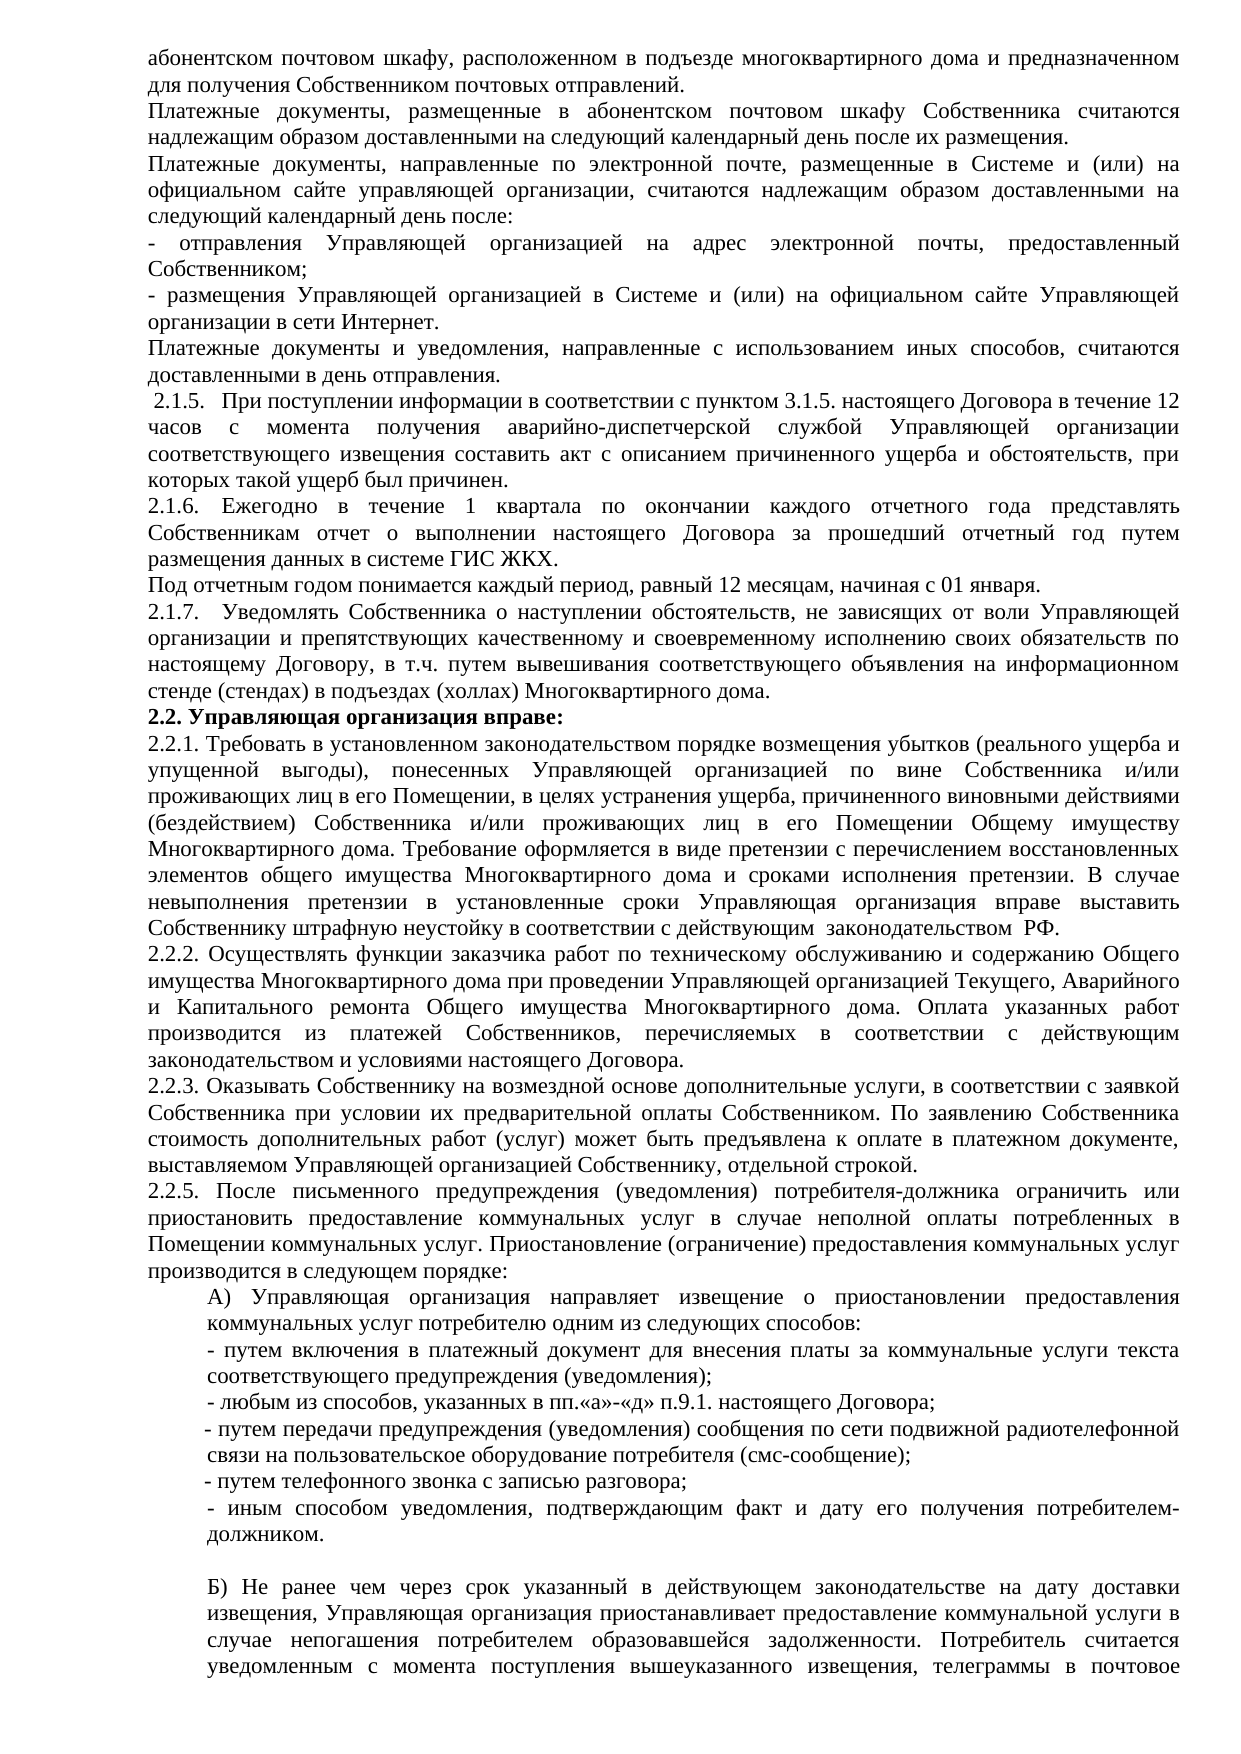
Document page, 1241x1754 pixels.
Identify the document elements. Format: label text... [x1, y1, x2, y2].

text - иным способом уведомления, подтверждающим факт и дату его получения потребителем-должником. [207, 1494, 1181, 1547]
text А) Управляющая организация направляет извещение о приостановлении предоставления коммунальных услуг потребителю одним из следующих способов: [207, 1283, 1181, 1336]
list 2.2. Управляющая организация вправе: [148, 703, 1181, 729]
list 2.2.5. После письменного предупреждения (уведомления) потребителя-должника ограничить или приостановить предоставление коммунальных услуг в случае неполной оплаты потребленных в Помещении коммунальных услуг. Приостановление (ограничение) предоставления коммунальных услуг производится в следующем порядке: [148, 1178, 1181, 1283]
list 2.2.2. Осуществлять функции заказчика работ по техническому обслуживанию и содержанию Общего имущества Многоквартирного дома при проведении Управляющей организацией Текущего, Аварийного и Капитального ремонта Общего имущества Многоквартирного дома. Оплата указанных работ производится из платежей Собственников, перечисляемых в соответствии с действующим законодательством и условиями настоящего Договора. [148, 940, 1181, 1072]
text - размещения Управляющей организацией в Системе и (или) на официальном сайте Управляющей организации в сети Интернет. [148, 282, 1181, 334]
list 2.2.3. Оказывать Собственнику на возмездной основе дополнительные услуги, в соответствии с заявкой Собственника при условии их предварительной оплаты Собственником. По заявлению Собственника стоимость дополнительных работ (услуг) может быть предъявлена к оплате в платежном документе, выставляемом Управляющей организацией Собственнику, отдельной строкой. [148, 1072, 1181, 1178]
text - отправления Управляющей организацией на адрес электронной почты, предоставленный Собственником; [148, 229, 1181, 282]
text Платежные документы, направленные по электронной почте, размещенные в Системе и (или) на официальном сайте управляющей организации, считаются надлежащим образом доставленными на следующий календарный день после: [148, 150, 1181, 229]
text Под отчетным годом понимается каждый период, равный 12 месяцам, начиная с 01 января. [148, 571, 1181, 598]
text Платежные документы и уведомления, направленные с использованием иных способов, считаются доставленными в день отправления. [148, 334, 1181, 387]
text 2.1.7. Уведомлять Собственника о наступлении обстоятельств, не зависящих от воли Управляющей организации и препятствующих качественному и своевременному исполнению своих обязательств по настоящему Договору, в т.ч. путем вывешивания соответствующего объявления на информационном стенде (стендах) в подъездах (холлах) Многоквартирного дома. [148, 598, 1181, 703]
text - путем передачи предупреждения (уведомления) сообщения по сети подвижной радиотелефонной связи на пользовательское оборудование потребителя (смс-сообщение); [204, 1415, 1181, 1467]
text 2.1.6. Ежегодно в течение 1 квартала по окончании каждого отчетного года представлять Собственникам отчет о выполнении настоящего Договора за прошедший отчетный год путем размещения данных в системе ГИС ЖКХ. [148, 492, 1181, 571]
text - путем включения в платежный документ для внесения платы за коммунальные услуги текста соответствующего предупреждения (уведомления); [207, 1336, 1181, 1388]
text - любым из способов, указанных в пп.«а»-«д» п.9.1. настоящего Договора; [207, 1388, 1181, 1415]
text 2.1.5. При поступлении информации в соответствии с пунктом 3.1.5. настоящего Договора в течение 12 часов с момента получения аварийно-диспетчерской службой Управляющей организации соответствующего извещения составить акт с описанием причиненного ущерба и обстоятельств, при которых такой ущерб был причинен. [148, 387, 1181, 492]
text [207, 1573, 1181, 1678]
text - путем телефонного звонка с записью разговора; [204, 1467, 1181, 1494]
list 2.2.1. Требовать в установленном законодательством порядке возмещения убытков (реального ущерба и упущенной выгоды), понесенных Управляющей организацией по вине Собственника и/или проживающих лиц в его Помещении, в целях устранения ущерба, причиненного виновными действиями (бездействием) Собственника и/или проживающих лиц в его Помещении Общему имуществу Многоквартирного дома. Требование оформляется в виде претензии с перечислением восстановленных элементов общего имущества Многоквартирного дома и сроками исполнения претензии. В случае невыполнения претензии в установленные сроки Управляющая организация вправе выставить Собственнику штрафную неустойку в соответствии с действующим законодательством РФ. [148, 729, 1181, 940]
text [148, 44, 1181, 97]
text Платежные документы, размещенные в абонентском почтовом шкафу Собственника считаются надлежащим образом доставленными на следующий календарный день после их размещения. [148, 97, 1181, 150]
